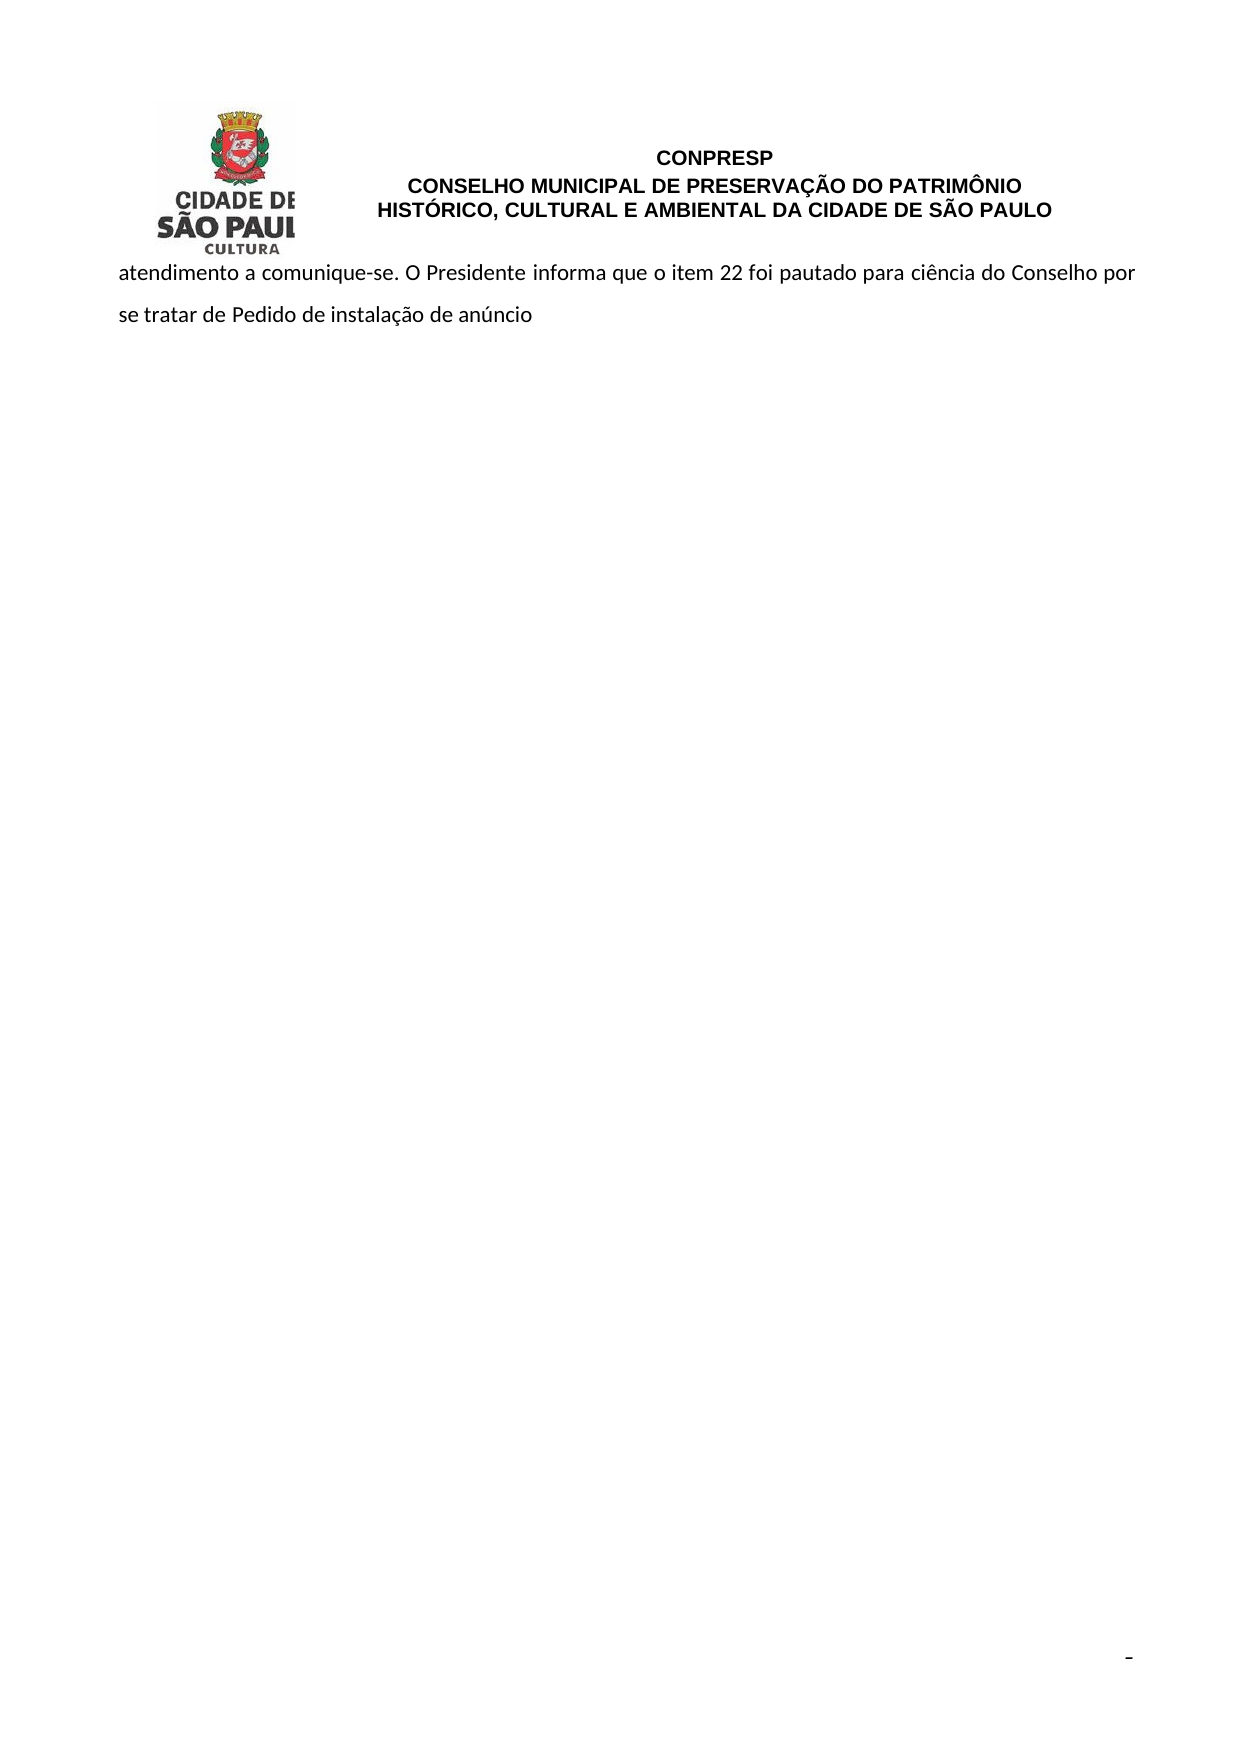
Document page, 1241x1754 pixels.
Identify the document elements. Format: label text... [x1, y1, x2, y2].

picture [155, 101, 295, 258]
